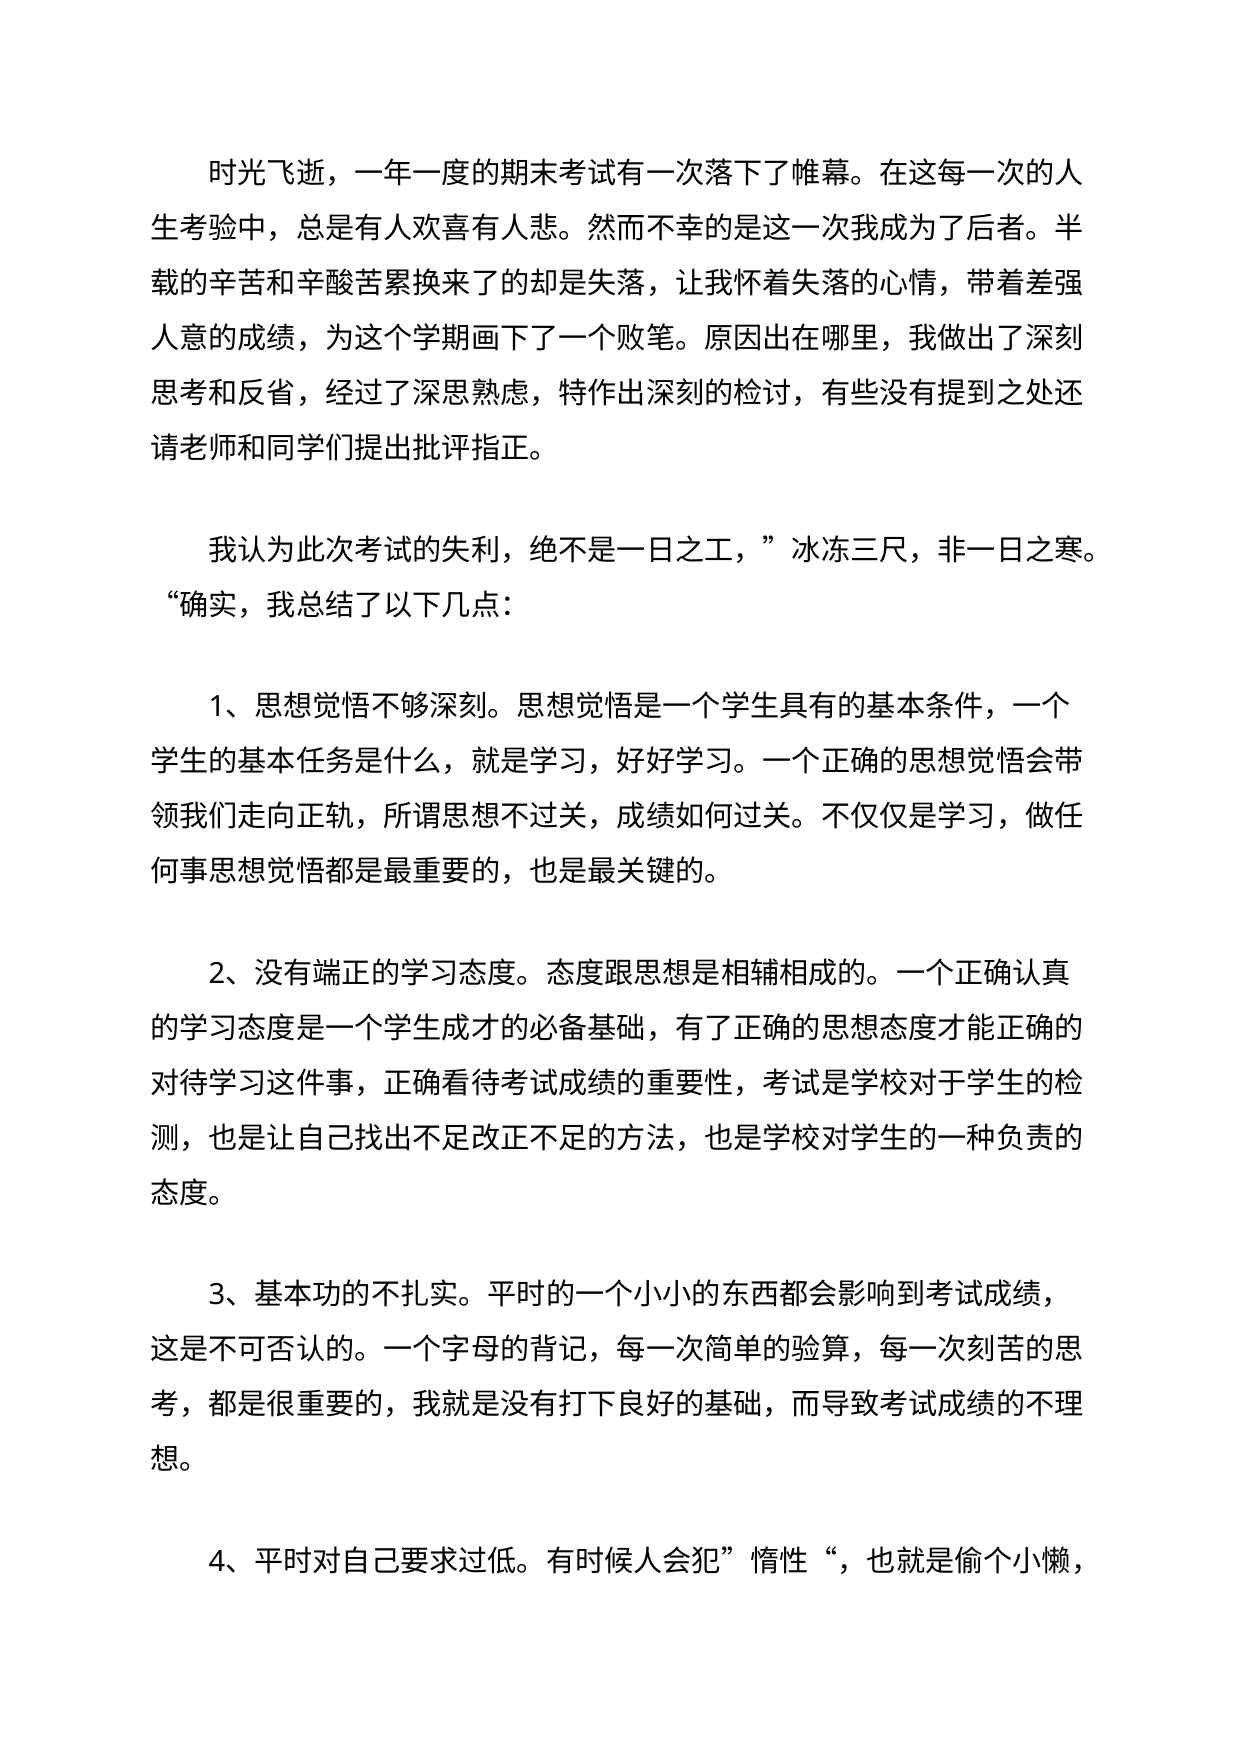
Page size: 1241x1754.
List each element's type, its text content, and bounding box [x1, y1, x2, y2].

text 1、思想觉悟不够深刻。思想觉悟是一个学生具有的基本条件，一个学生的基本任务是什么，就是学习，好好学习。一个正确的思想觉悟会带领我们走向正轨，所谓思想不过关，成绩如何过关。不仅仅是学习，做任何事思想觉悟都是最重要的，也是最关键的。 [150, 683, 1090, 890]
text 时光飞逝，一年一度的期末考试有一次落下了帷幕。在这每一次的人生考验中，总是有人欢喜有人悲。然而不幸的是这一次我成为了后者。半载的辛苦和辛酸苦累换来了的却是失落，让我怀着失落的心情，带着差强人意的成绩，为这个学期画下了一个败笔。原因出在哪里，我做出了深刻思考和反省，经过了深思熟虑，特作出深刻的检讨，有些没有提到之处还请老师和同学们提出批评指正。 [150, 150, 1090, 467]
text 2、没有端正的学习态度。态度跟思想是相辅相成的。一个正确认真的学习态度是一个学生成才的必备基础，有了正确的思想态度才能正确的对待学习这件事，正确看待考试成绩的重要性，考试是学校对于学生的检测，也是让自己找出不足改正不足的方法，也是学校对学生的一种负责的态度。 [150, 949, 1090, 1211]
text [150, 1537, 1090, 1580]
text 我认为此次考试的失利，绝不是一日之工，”冰冻三尺，非一日之寒。“确实，我总结了以下几点： [150, 526, 1090, 623]
text 3、基本功的不扎实。平时的一个小小的东西都会影响到考试成绩，这是不可否认的。一个字母的背记，每一次简单的验算，每一次刻苦的思考，都是很重要的，我就是没有打下良好的基础，而导致考试成绩的不理想。 [150, 1271, 1090, 1478]
